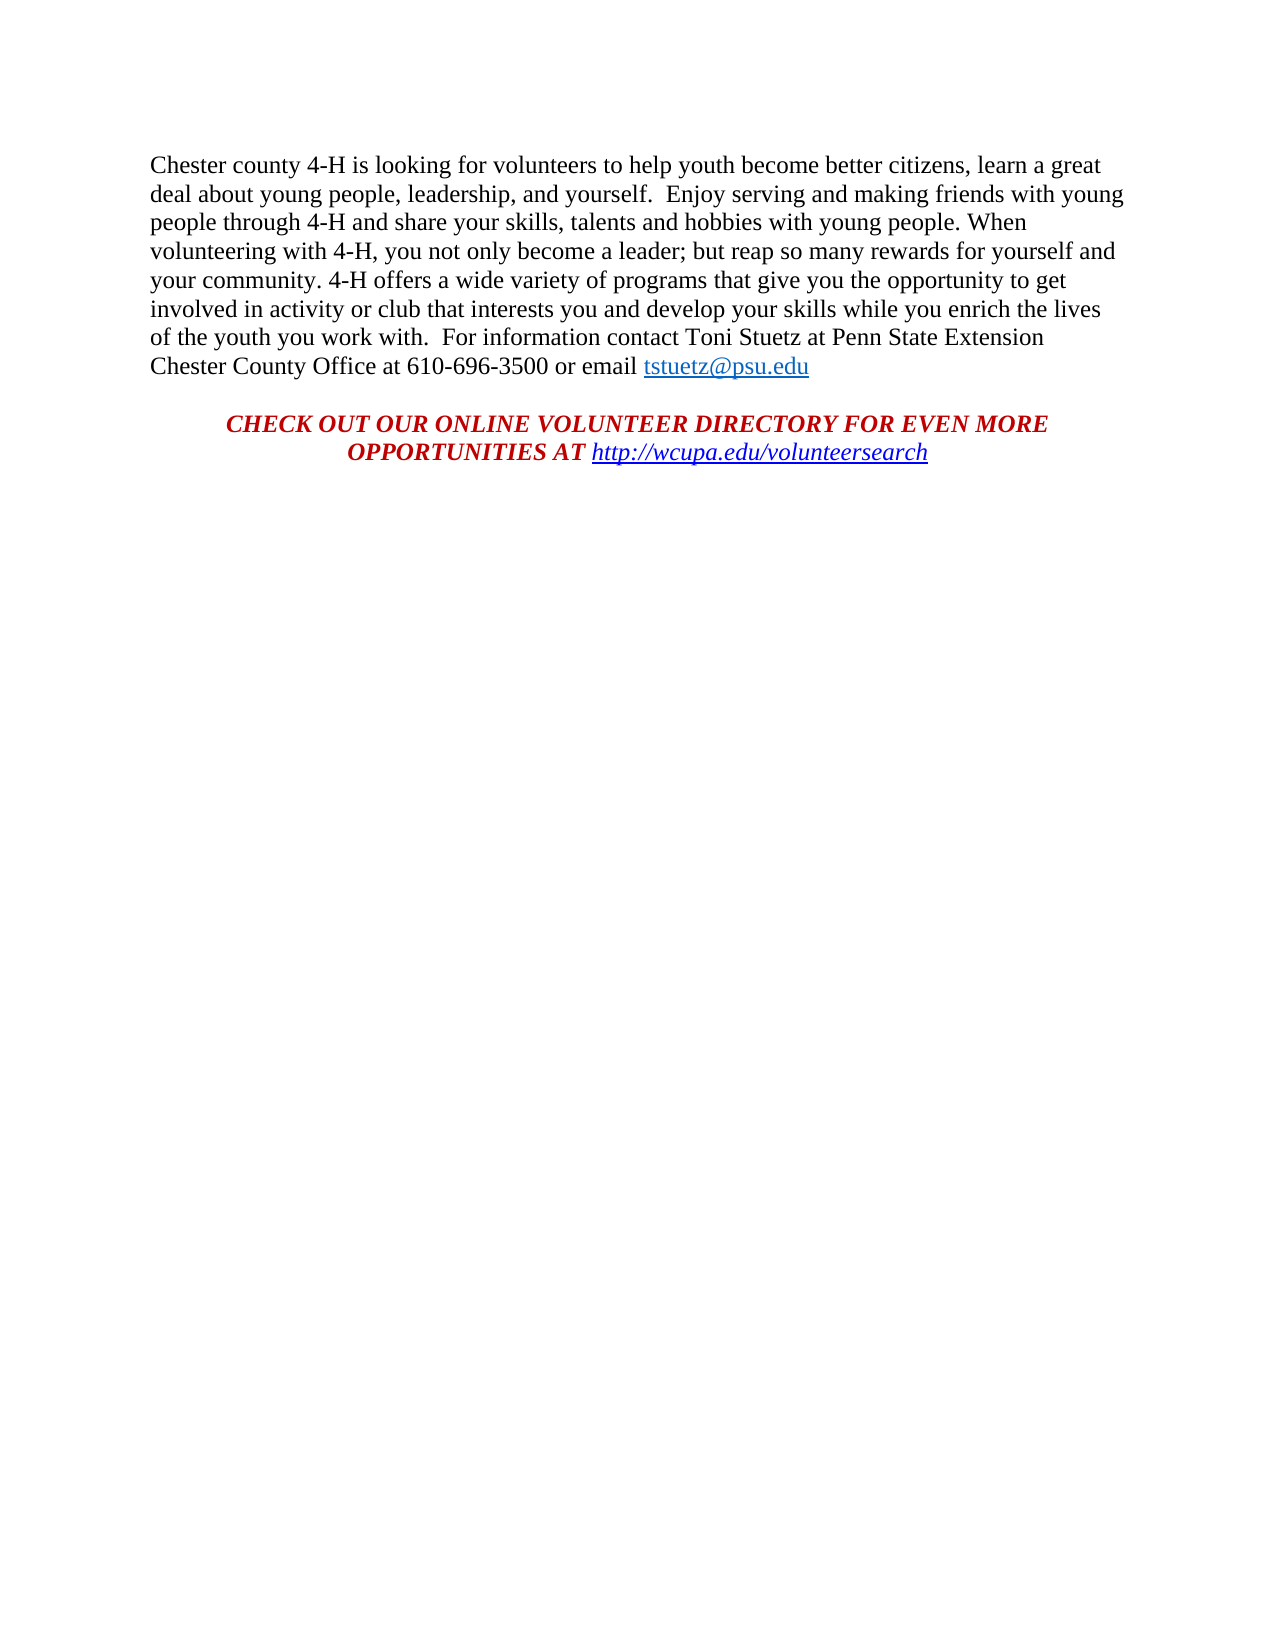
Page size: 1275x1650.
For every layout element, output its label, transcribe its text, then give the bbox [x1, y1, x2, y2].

text Chester county 4-H is looking for volunteers to help youth become better citizens, learn a great deal about young people, leadership, and yourself. Enjoy serving and making friends with young people through 4-H and share your skills, talents and hobbies with young people. When volunteering with 4-H, you not only become a leader; but reap so many rewards for yourself and your community. 4-H offers a wide variety of programs that give you the opportunity to get involved in activity or club that interests you and develop your skills while you enrich the lives of the youth you work with. For information contact Toni Stuetz at Penn State Extension Chester County Office at 610-696-3500 or email tstuetz@psu.edu [150, 150, 1125, 380]
text CHECK OUT OUR ONLINE VOLUNTEER DIRECTORY FOR EVEN MORE OPPORTUNITIES AT http://wcupa.edu/volunteersearch [150, 409, 1125, 466]
